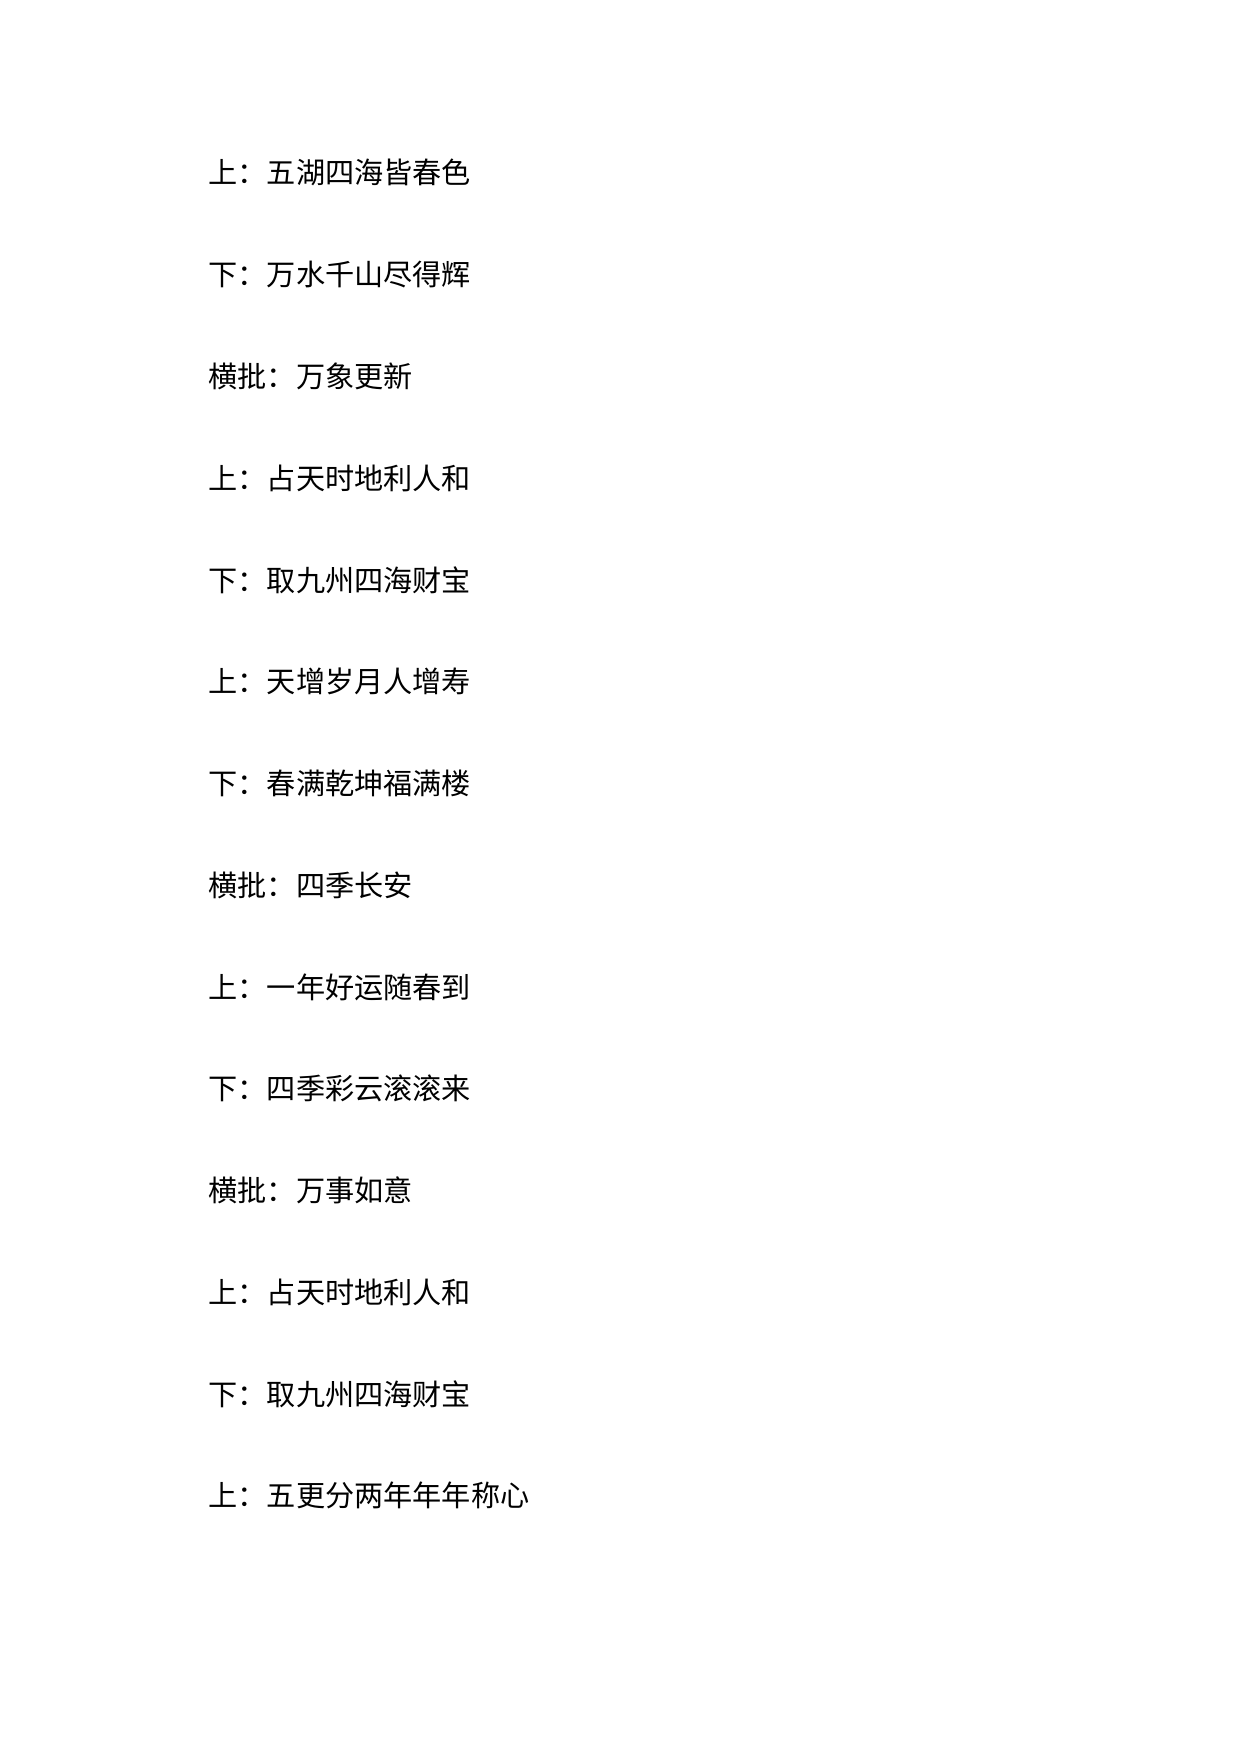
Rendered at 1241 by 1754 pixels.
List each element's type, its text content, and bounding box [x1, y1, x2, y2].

text 下：取九州四海财宝 [150, 1371, 1090, 1413]
text 下：万水千山尽得辉 [150, 252, 1090, 294]
text 上：占天时地利人和 [150, 455, 1090, 498]
text 横批：万事如意 [150, 1168, 1090, 1210]
text 下：取九州四海财宝 [150, 557, 1090, 599]
text 下：四季彩云滚滚来 [150, 1066, 1090, 1108]
text 横批：万象更新 [150, 353, 1090, 396]
text 上：天增岁月人增寿 [150, 659, 1090, 701]
text 上：五湖四海皆春色 [150, 150, 1090, 192]
text 上：占天时地利人和 [150, 1269, 1090, 1312]
text 上：五更分两年年年称心 [150, 1473, 1090, 1515]
text 上：一年好运随春到 [150, 964, 1090, 1006]
text 下：春满乾坤福满楼 [150, 761, 1090, 803]
text 横批：四季长安 [150, 862, 1090, 905]
